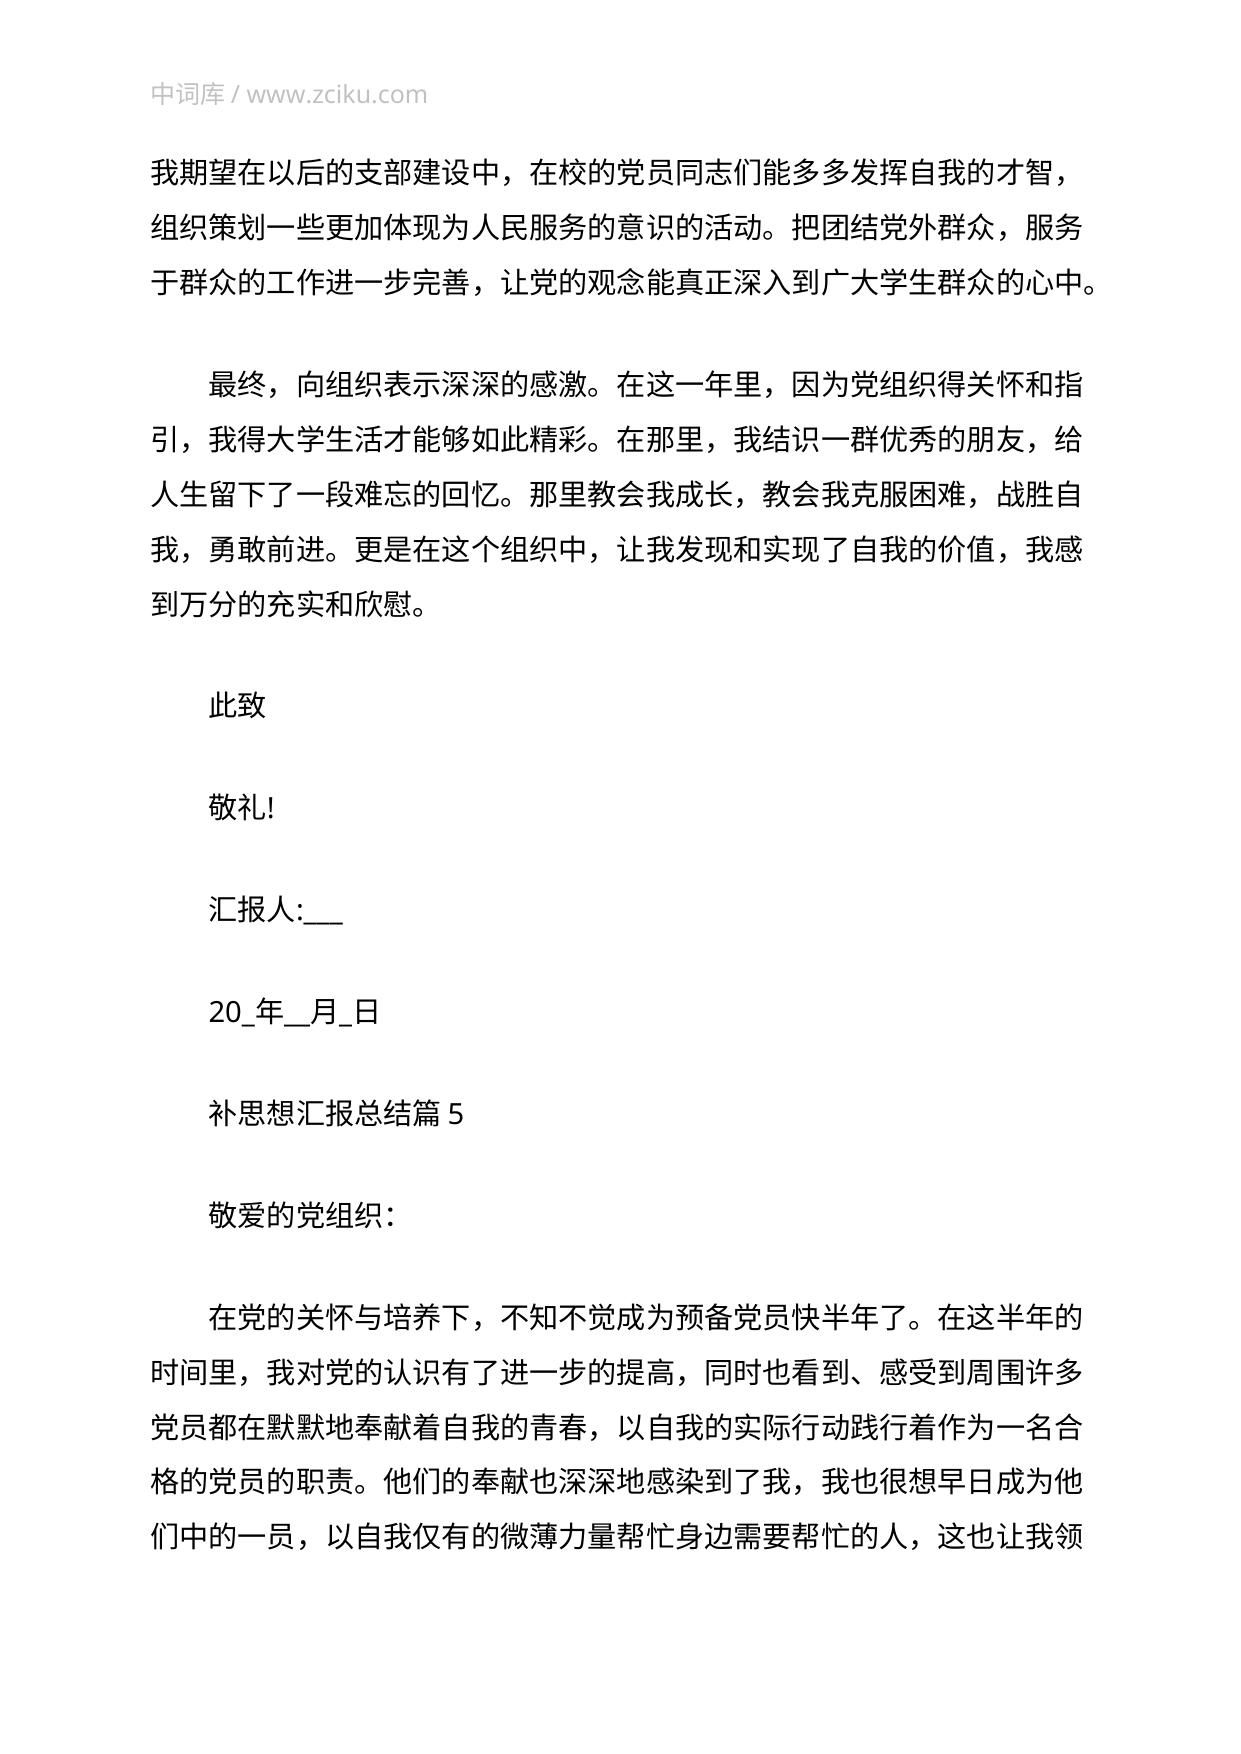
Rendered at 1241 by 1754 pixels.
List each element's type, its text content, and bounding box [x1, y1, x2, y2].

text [150, 150, 1090, 302]
text 补思想汇报总结篇5 [150, 1091, 1090, 1133]
text 敬礼! [150, 785, 1090, 827]
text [150, 1294, 1090, 1556]
text 敬爱的党组织： [150, 1193, 1090, 1235]
text 此致 [150, 683, 1090, 725]
text 20_年__月_日 [150, 989, 1090, 1031]
text 最终，向组织表示深深的感激。在这一年里，因为党组织得关怀和指引，我得大学生活才能够如此精彩。在那里，我结识一群优秀的朋友，给人生留下了一段难忘的回忆。那里教会我成长，教会我克服困难，战胜自我，勇敢前进。更是在这个组织中，让我发现和实现了自我的价值，我感到万分的充实和欣慰。 [150, 362, 1090, 623]
text 汇报人:___ [150, 887, 1090, 929]
